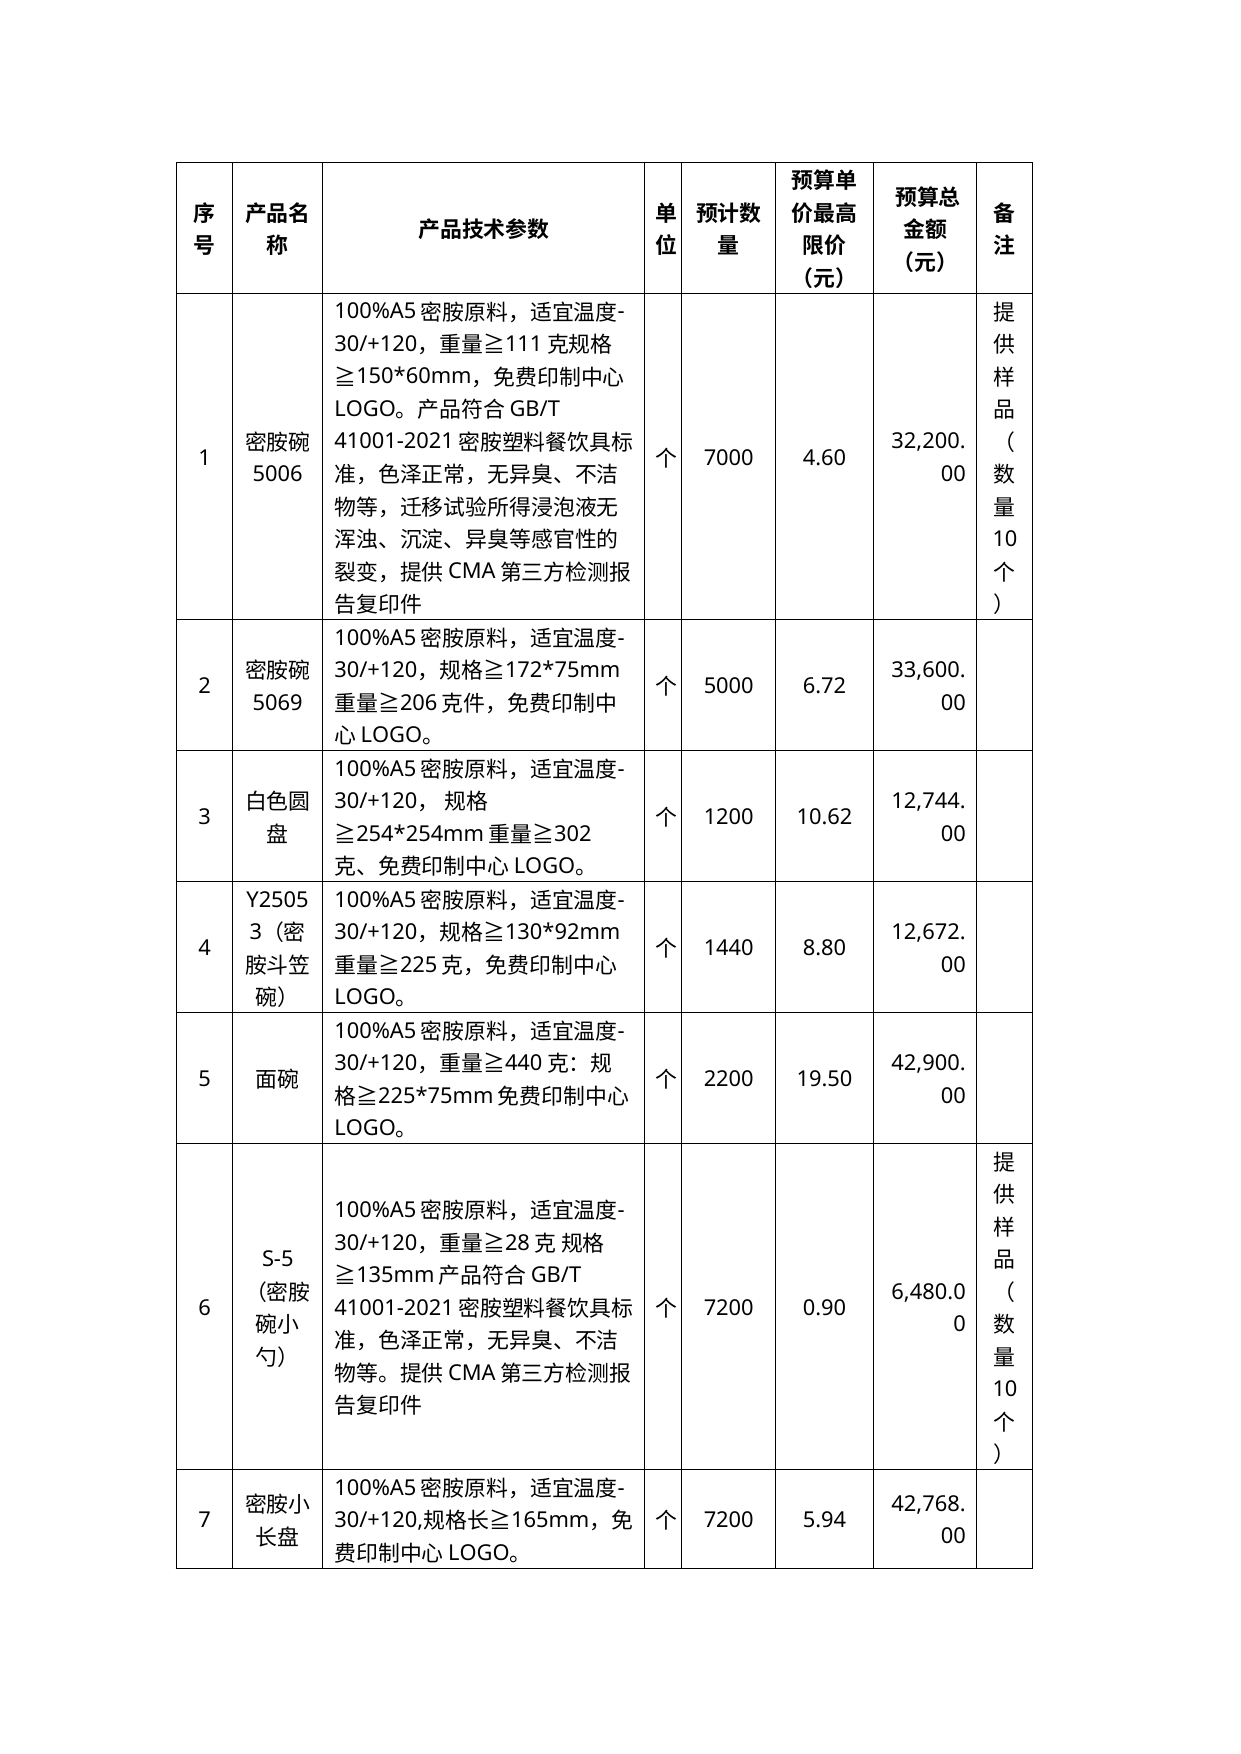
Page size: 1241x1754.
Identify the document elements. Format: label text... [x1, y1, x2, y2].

table_cell 100%A5密胺原料，适宜温度-30/+120，规格≧172*75mm重量≧206克件，免费印制中心LOGO。 [323, 620, 644, 750]
table_cell 个 [645, 620, 681, 750]
table_cell 密胺碗5069 [233, 620, 322, 750]
table_cell 个 [645, 294, 681, 619]
table_cell Y25053（密胺斗笠碗） [233, 882, 322, 1012]
table_cell 5000 [682, 620, 775, 750]
table_cell 个 [645, 1144, 681, 1469]
table_header 产品技术参数 [323, 163, 644, 293]
table_cell [977, 1470, 1032, 1568]
table_cell 100%A5密胺原料，适宜温度-30/+120， 规格≧254*254mm重量≧302克、免费印制中心LOGO。 [323, 751, 644, 881]
table_cell 100%A5密胺原料，适宜温度-30/+120，规格≧130*92mm重量≧225克，免费印制中心LOGO。 [323, 882, 644, 1012]
table_cell 42,900.00 [874, 1013, 976, 1143]
table_cell 提供样品（数量10个） [977, 1144, 1032, 1469]
table_cell 个 [645, 751, 681, 881]
table_cell 12,672.00 [874, 882, 976, 1012]
table_cell 个 [645, 1013, 681, 1143]
table_cell [977, 751, 1032, 881]
table_cell [977, 620, 1032, 750]
table_cell 1200 [682, 751, 775, 881]
table_header 序号 [177, 163, 232, 293]
table_cell 6 [177, 1144, 232, 1469]
table_cell 4.60 [776, 294, 873, 619]
table_cell 白色圆盘 [233, 751, 322, 881]
table_cell 0.90 [776, 1144, 873, 1469]
table_cell 33,600.00 [874, 620, 976, 750]
table_cell 6.72 [776, 620, 873, 750]
table_cell 1 [177, 294, 232, 619]
table_cell 7200 [682, 1144, 775, 1469]
table_cell 个 [645, 1470, 681, 1568]
table_cell [977, 1013, 1032, 1143]
table_cell 100%A5密胺原料，适宜温度-30/+120，重量≧111克规格≧150*60mm，免费印制中心LOGO。产品符合GB/T 41001-2021密胺塑料餐饮具标准，色泽正常，无异臭、不洁物等，迁移试验所得浸泡液无浑浊、沉淀、异臭等感官性的裂变，提供CMA第三方检测报告复印件 [323, 294, 644, 619]
table_header 备注 [977, 163, 1032, 293]
table_cell 8.80 [776, 882, 873, 1012]
table_header 预计数量 [682, 163, 775, 293]
table_cell 7200 [682, 1470, 775, 1568]
table_cell 个 [645, 882, 681, 1012]
table_cell 提供样品（数量10个） [977, 294, 1032, 619]
table_cell 密胺碗5006 [233, 294, 322, 619]
table_cell 3 [177, 751, 232, 881]
table_cell 5 [177, 1013, 232, 1143]
table_cell 100%A5密胺原料，适宜温度-30/+120，重量≧440克：规格≧225*75mm免费印制中心LOGO。 [323, 1013, 644, 1143]
table_cell [977, 882, 1032, 1012]
table_cell 2200 [682, 1013, 775, 1143]
table_header 预算单价最高限价（元） [776, 163, 873, 293]
table_cell 面碗 [233, 1013, 322, 1143]
table_cell 密胺小长盘 [233, 1470, 322, 1568]
table_cell 12,744.00 [874, 751, 976, 881]
table_header 单位 [645, 163, 681, 293]
table_cell 19.50 [776, 1013, 873, 1143]
table_cell 42,768.00 [874, 1470, 976, 1568]
table_cell 7 [177, 1470, 232, 1568]
table_cell 100%A5密胺原料，适宜温度-30/+120,规格长≧165mm，免费印制中心LOGO。 [323, 1470, 644, 1568]
table_cell 6,480.00 [874, 1144, 976, 1469]
table_cell 10.62 [776, 751, 873, 881]
table_cell 4 [177, 882, 232, 1012]
table_cell 1440 [682, 882, 775, 1012]
table_cell 5.94 [776, 1470, 873, 1568]
table_cell 2 [177, 620, 232, 750]
table_cell 7000 [682, 294, 775, 619]
table_cell S-5（密胺碗小勺） [233, 1144, 322, 1469]
table_header 产品名称 [233, 163, 322, 293]
table_cell 32,200.00 [874, 294, 976, 619]
table_cell 100%A5密胺原料，适宜温度-30/+120，重量≧28克 规格≧135mm产品符合GB/T 41001-2021密胺塑料餐饮具标准，色泽正常，无异臭、不洁物等。提供CMA第三方检测报告复印件 [323, 1144, 644, 1469]
table_header 预算总金额 （元） [874, 163, 976, 293]
